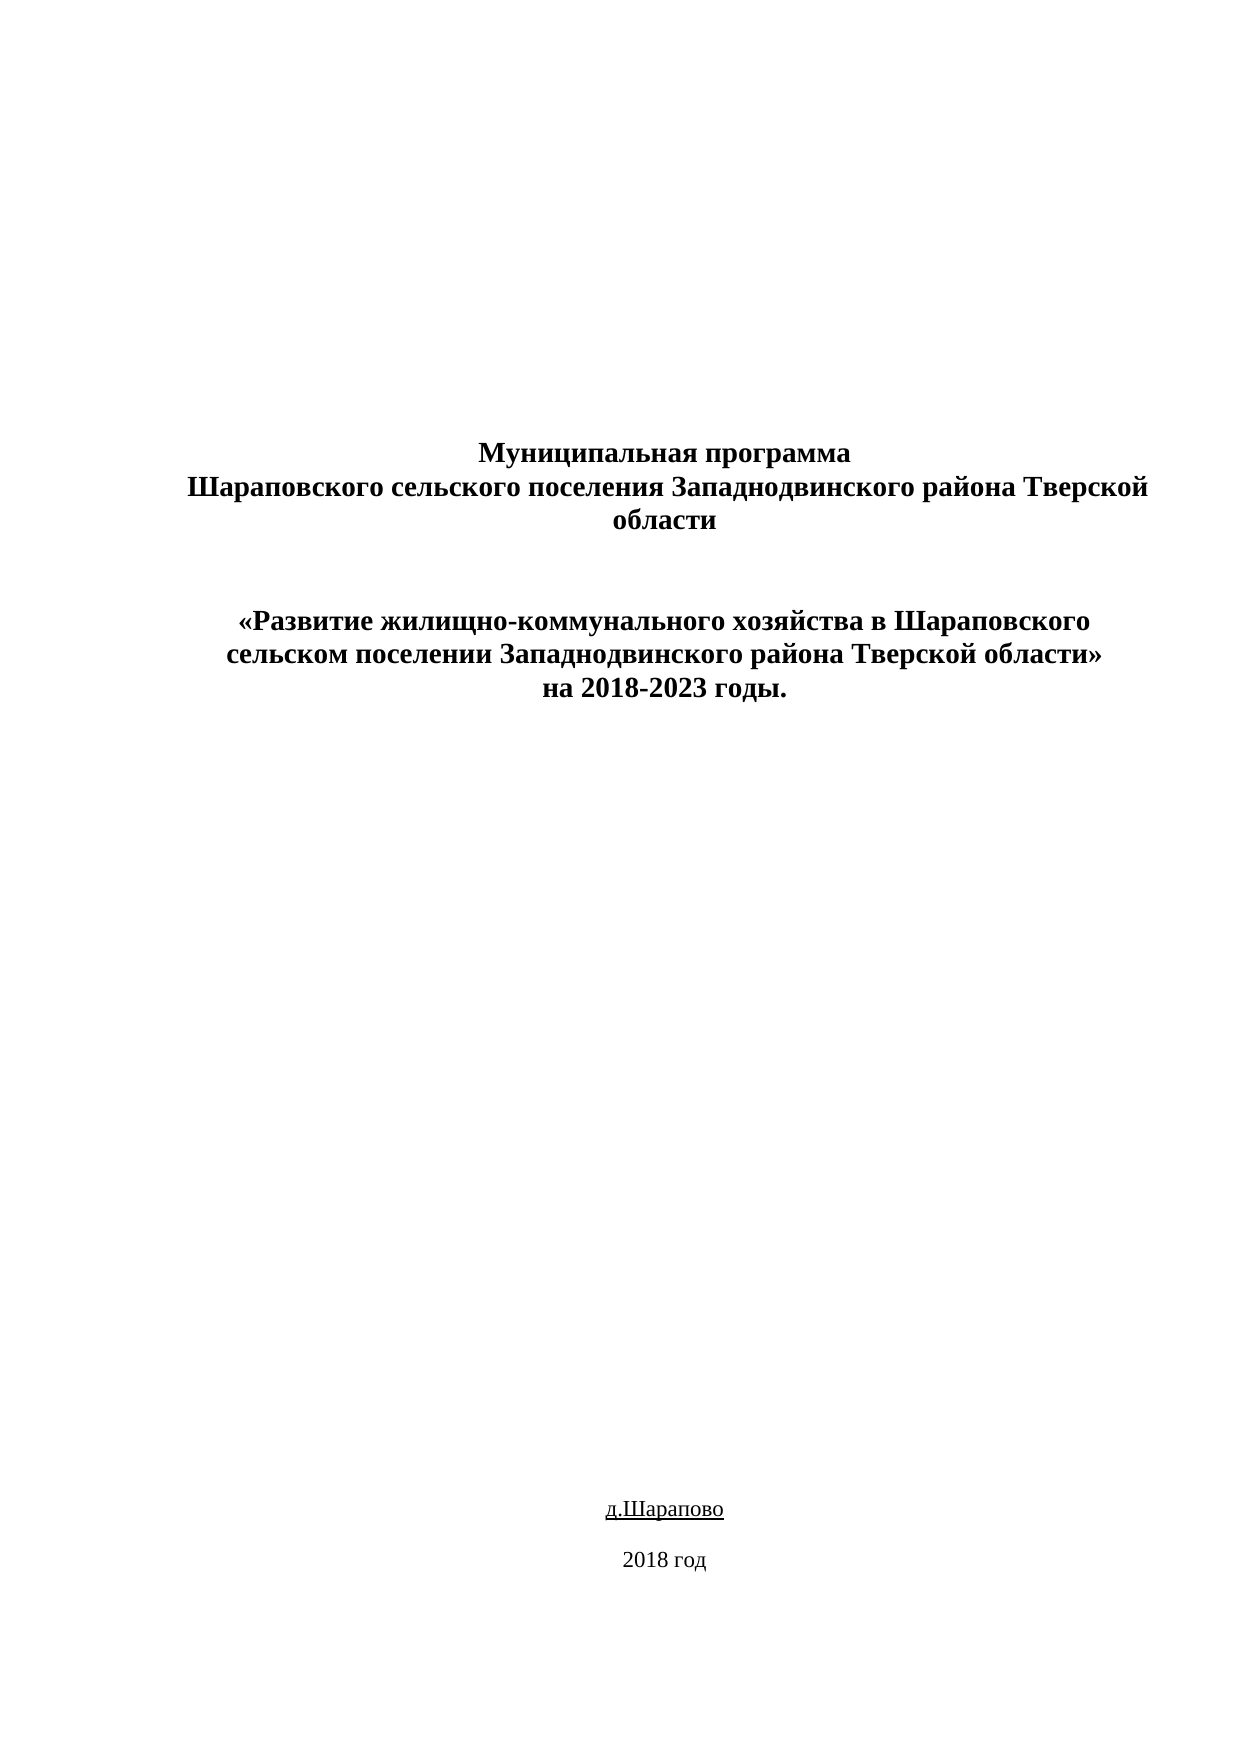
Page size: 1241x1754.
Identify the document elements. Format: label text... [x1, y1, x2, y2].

text Муниципальная программа [177, 435, 1152, 469]
text Шараповского сельского поселения Западнодвинского района Тверской области [177, 469, 1152, 536]
text «Развитие жилищно-коммунального хозяйства в Шараповского сельском поселении Западнодвинского района Тверской области» [177, 603, 1152, 670]
text 2018 год [177, 1546, 1152, 1573]
text на 2018-2023 годы. [177, 670, 1152, 704]
text д.Шарапово [177, 1495, 1152, 1522]
